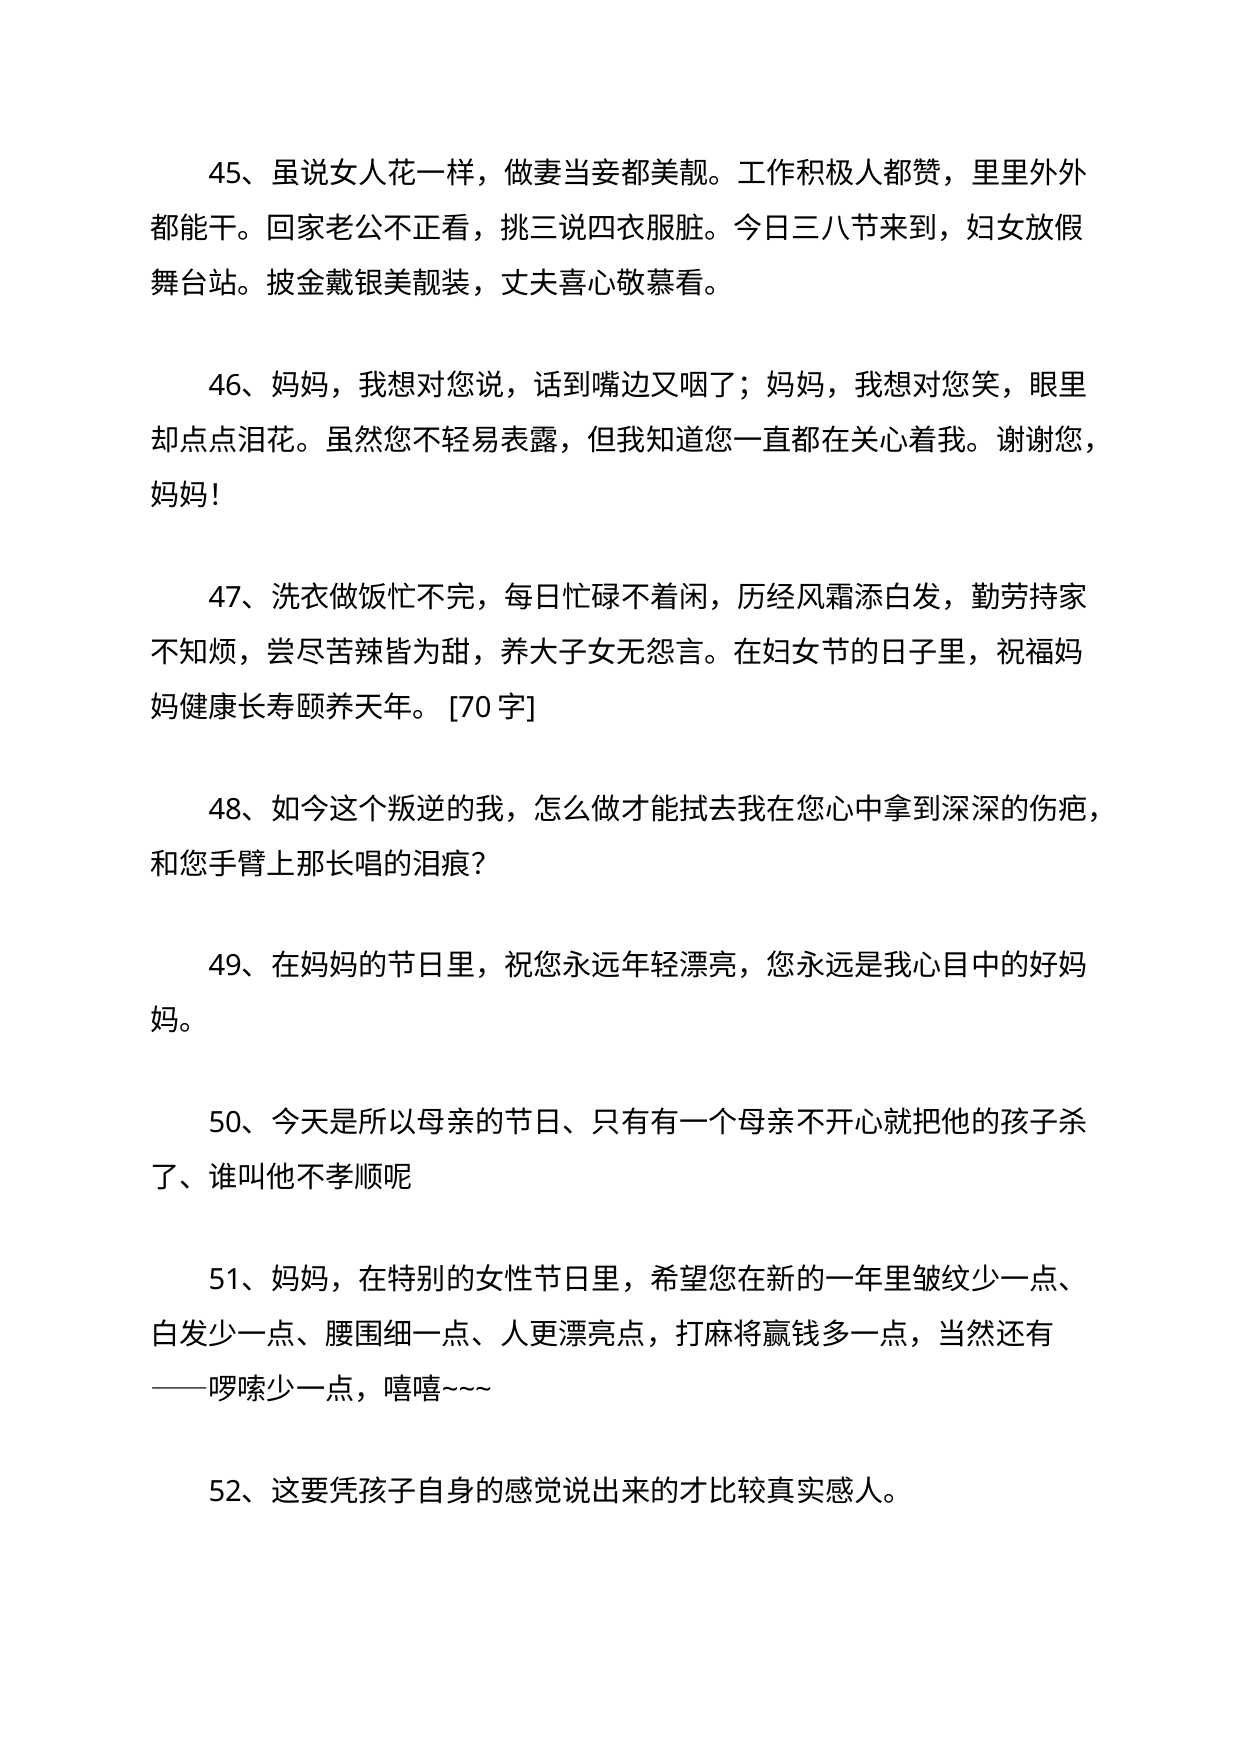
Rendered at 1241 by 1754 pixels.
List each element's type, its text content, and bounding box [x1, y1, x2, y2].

text 47、洗衣做饭忙不完，每日忙碌不着闲，历经风霜添白发，勤劳持家不知烦，尝尽苦辣皆为甜，养大子女无怨言。在妇女节的日子里，祝福妈妈健康长寿颐养天年。 [70字] [150, 573, 1090, 726]
text 50、今天是所以母亲的节日、只有有一个母亲不开心就把他的孩子杀了、谁叫他不孝顺呢 [150, 1099, 1090, 1196]
text 52、这要凭孩子自身的感觉说出来的才比较真实感人。 [150, 1467, 1090, 1510]
text 45、虽说女人花一样，做妻当妾都美靓。工作积极人都赞，里里外外都能干。回家老公不正看，挑三说四衣服脏。今日三八节来到，妇女放假舞台站。披金戴银美靓装，丈夫喜心敬慕看。 [150, 150, 1090, 302]
text 48、如今这个叛逆的我，怎么做才能拭去我在您心中拿到深深的伤疤，和您手臂上那长唱的泪痕？ [150, 785, 1090, 882]
text 49、在妈妈的节日里，祝您永远年轻漂亮，您永远是我心目中的好妈妈。 [150, 942, 1090, 1039]
text 51、妈妈，在特别的女性节日里，希望您在新的一年里皱纹少一点、白发少一点、腰围细一点、人更漂亮点，打麻将赢钱多一点，当然还有——啰嗦少一点，嘻嘻~~~ [150, 1256, 1090, 1408]
text 46、妈妈，我想对您说，话到嘴边又咽了；妈妈，我想对您笑，眼里却点点泪花。虽然您不轻易表露，但我知道您一直都在关心着我。谢谢您，妈妈！ [150, 362, 1090, 514]
